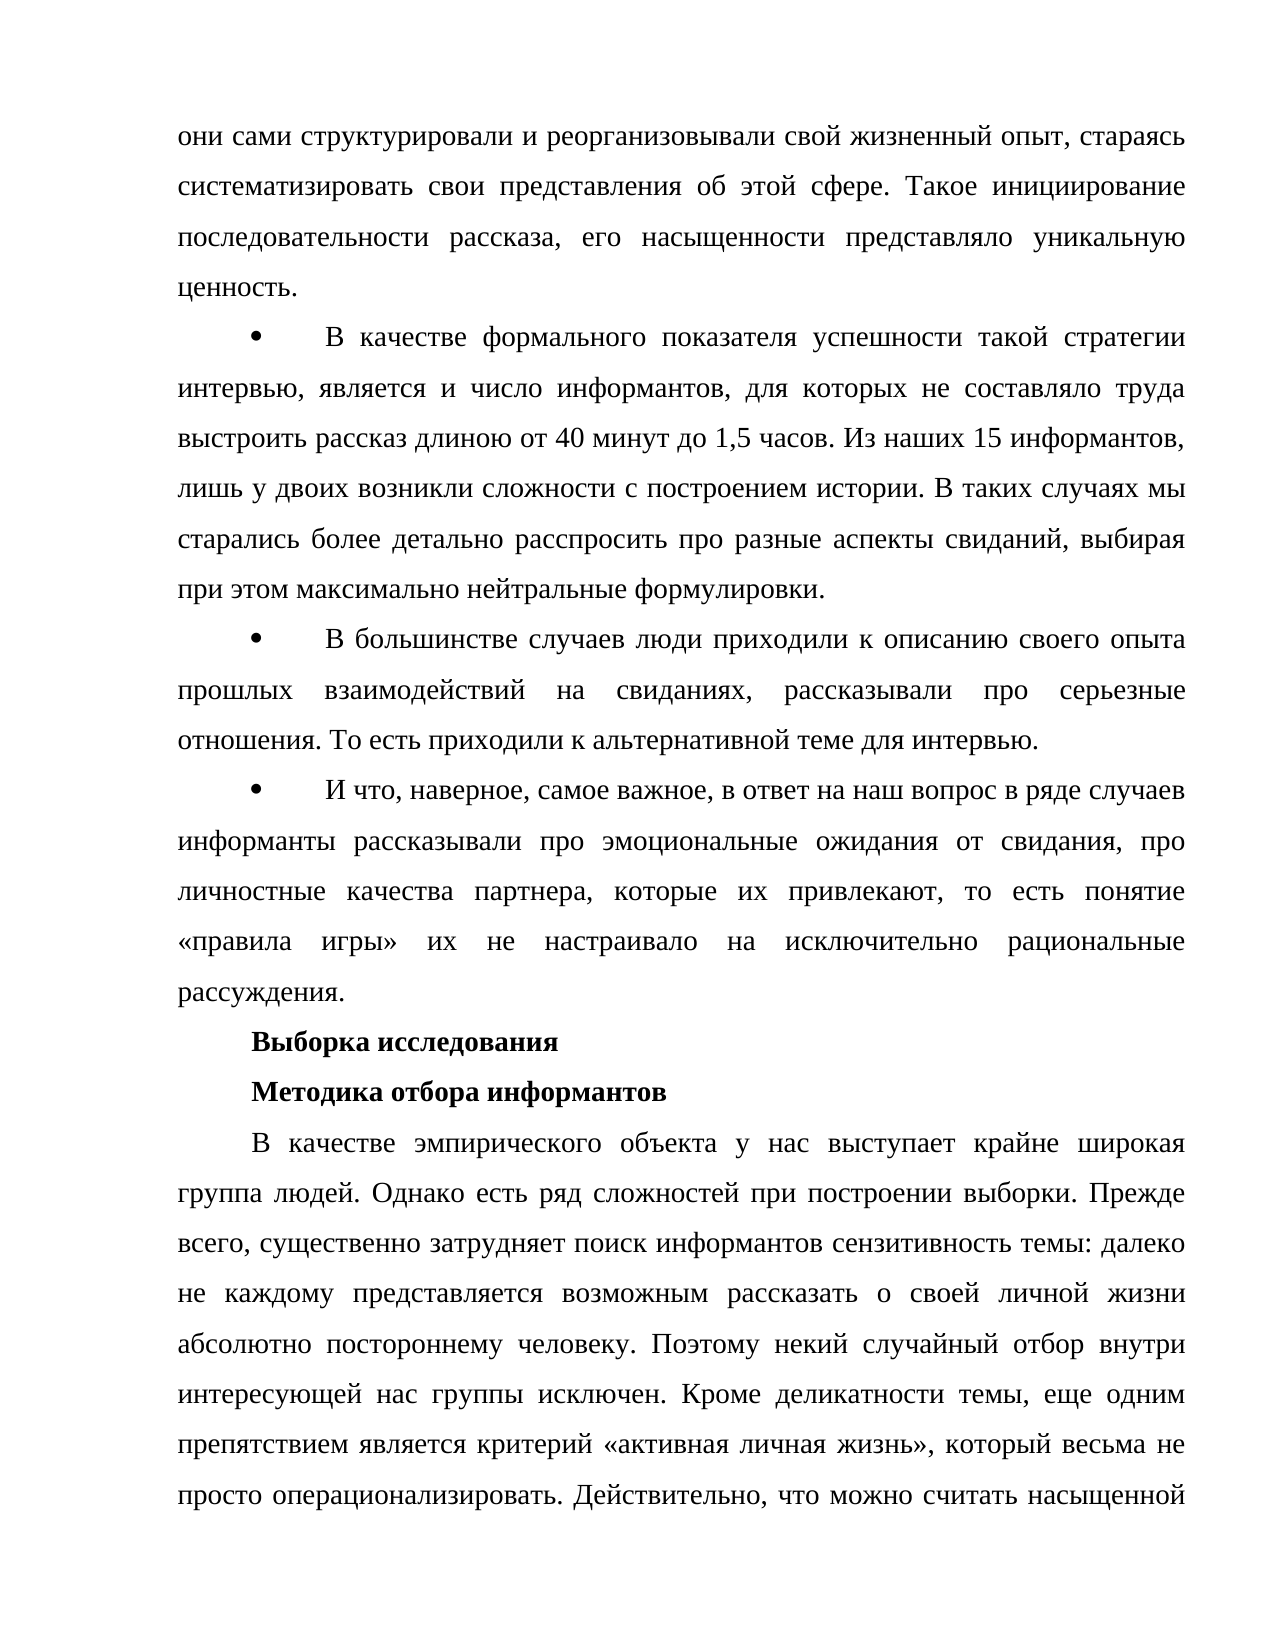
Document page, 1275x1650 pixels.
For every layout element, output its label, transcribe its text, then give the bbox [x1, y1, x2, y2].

text  В большинстве случаев люди приходили к описанию своего опыта прошлых взаимодействий на свиданиях, рассказывали про серьезные отношения. То есть приходили к альтернативной теме для интервью. [177, 621, 1186, 756]
subtitle Выборка исследования [177, 1024, 1186, 1058]
text  И что, наверное, самое важное, в ответ на наш вопрос в ряде случаев информанты рассказывали про эмоциональные ожидания от свидания, про личностные качества партнера, которые их привлекают, то есть понятие «правила игры» их не настраивало на исключительно рациональные рассуждения. [177, 772, 1186, 1007]
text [177, 118, 1186, 303]
text  В качестве формального показателя успешности такой стратегии интервью, является и число информантов, для которых не составляло труда выстроить рассказ длиною от 40 минут до 1,5 часов. Из наших 15 информантов, лишь у двоих возникли сложности с построением истории. В таких случаях мы старались более детально расспросить про разные аспекты свиданий, выбирая при этом максимально нейтральные формулировки. [177, 319, 1186, 604]
text Методика отбора информантов [177, 1074, 1186, 1108]
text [177, 1125, 1186, 1510]
